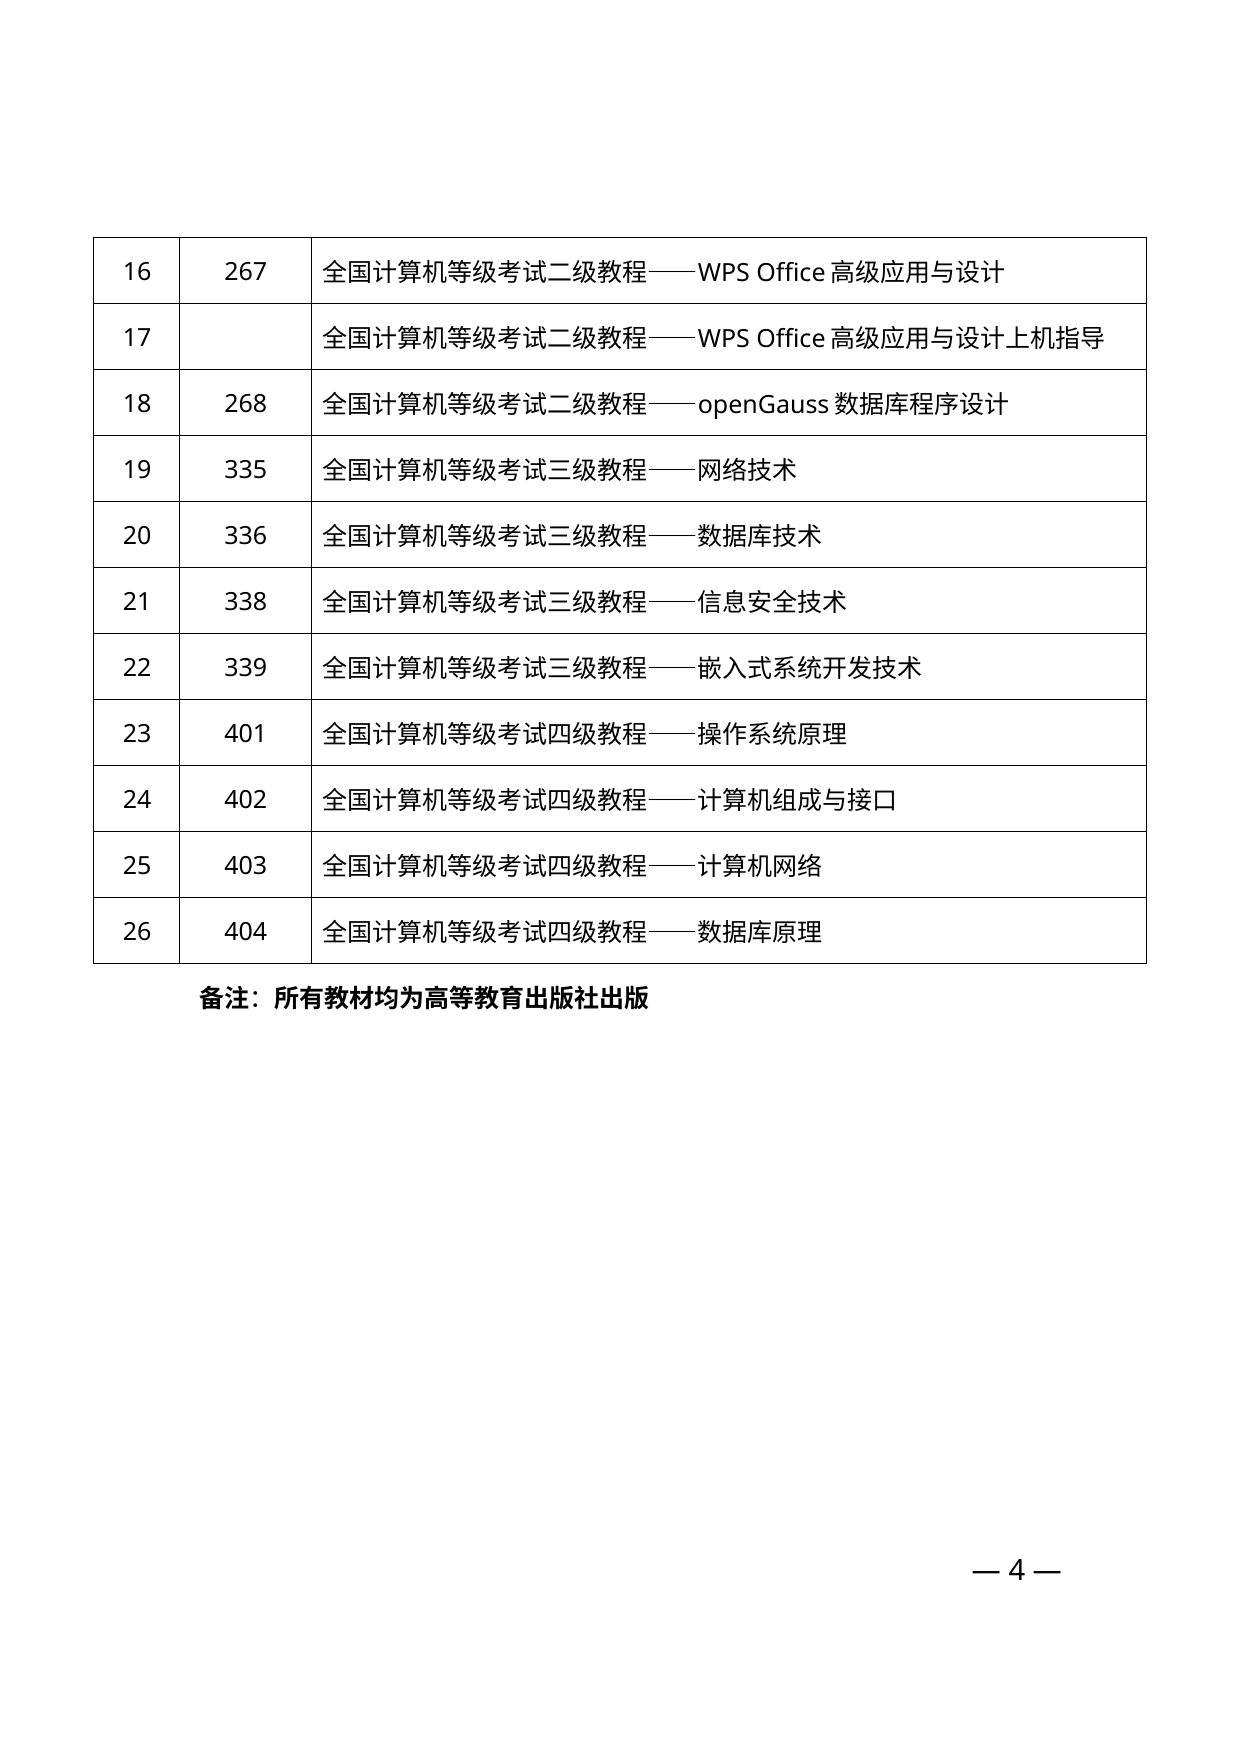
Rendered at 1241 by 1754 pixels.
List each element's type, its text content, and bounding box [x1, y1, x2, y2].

table_cell 全国计算机等级考试二级教程——openGauss数据库程序设计 [312, 370, 1146, 435]
table_cell 23 [94, 700, 179, 765]
table_cell 339 [180, 634, 311, 699]
table_cell 20 [94, 502, 179, 567]
table_cell 全国计算机等级考试四级教程——计算机网络 [312, 832, 1146, 897]
table_cell 19 [94, 436, 179, 501]
table_cell 403 [180, 832, 311, 897]
table_cell 全国计算机等级考试四级教程——计算机组成与接口 [312, 766, 1146, 831]
text 备注：所有教材均为高等教育出版社出版 [149, 964, 1091, 1029]
table_cell 267 [180, 238, 311, 303]
table_cell 268 [180, 370, 311, 435]
table_cell 全国计算机等级考试三级教程——数据库技术 [312, 502, 1146, 567]
table_cell 全国计算机等级考试四级教程——数据库原理 [312, 898, 1146, 963]
table_cell 全国计算机等级考试四级教程——操作系统原理 [312, 700, 1146, 765]
table_cell 全国计算机等级考试二级教程——WPS Office高级应用与设计上机指导 [312, 304, 1146, 369]
table_cell 401 [180, 700, 311, 765]
table_cell 26 [94, 898, 179, 963]
table_cell 全国计算机等级考试三级教程——信息安全技术 [312, 568, 1146, 633]
table_cell [180, 304, 311, 369]
table_cell 25 [94, 832, 179, 897]
table_cell 24 [94, 766, 179, 831]
table_cell 全国计算机等级考试三级教程——嵌入式系统开发技术 [312, 634, 1146, 699]
table_cell 17 [94, 304, 179, 369]
table_cell 16 [94, 238, 179, 303]
table_cell 全国计算机等级考试三级教程——网络技术 [312, 436, 1146, 501]
table_cell 338 [180, 568, 311, 633]
table_cell 全国计算机等级考试二级教程——WPS Office高级应用与设计 [312, 238, 1146, 303]
table_cell 335 [180, 436, 311, 501]
table_cell 22 [94, 634, 179, 699]
table_cell 404 [180, 898, 311, 963]
table_cell 18 [94, 370, 179, 435]
table_cell 21 [94, 568, 179, 633]
table_cell 336 [180, 502, 311, 567]
table_cell 402 [180, 766, 311, 831]
